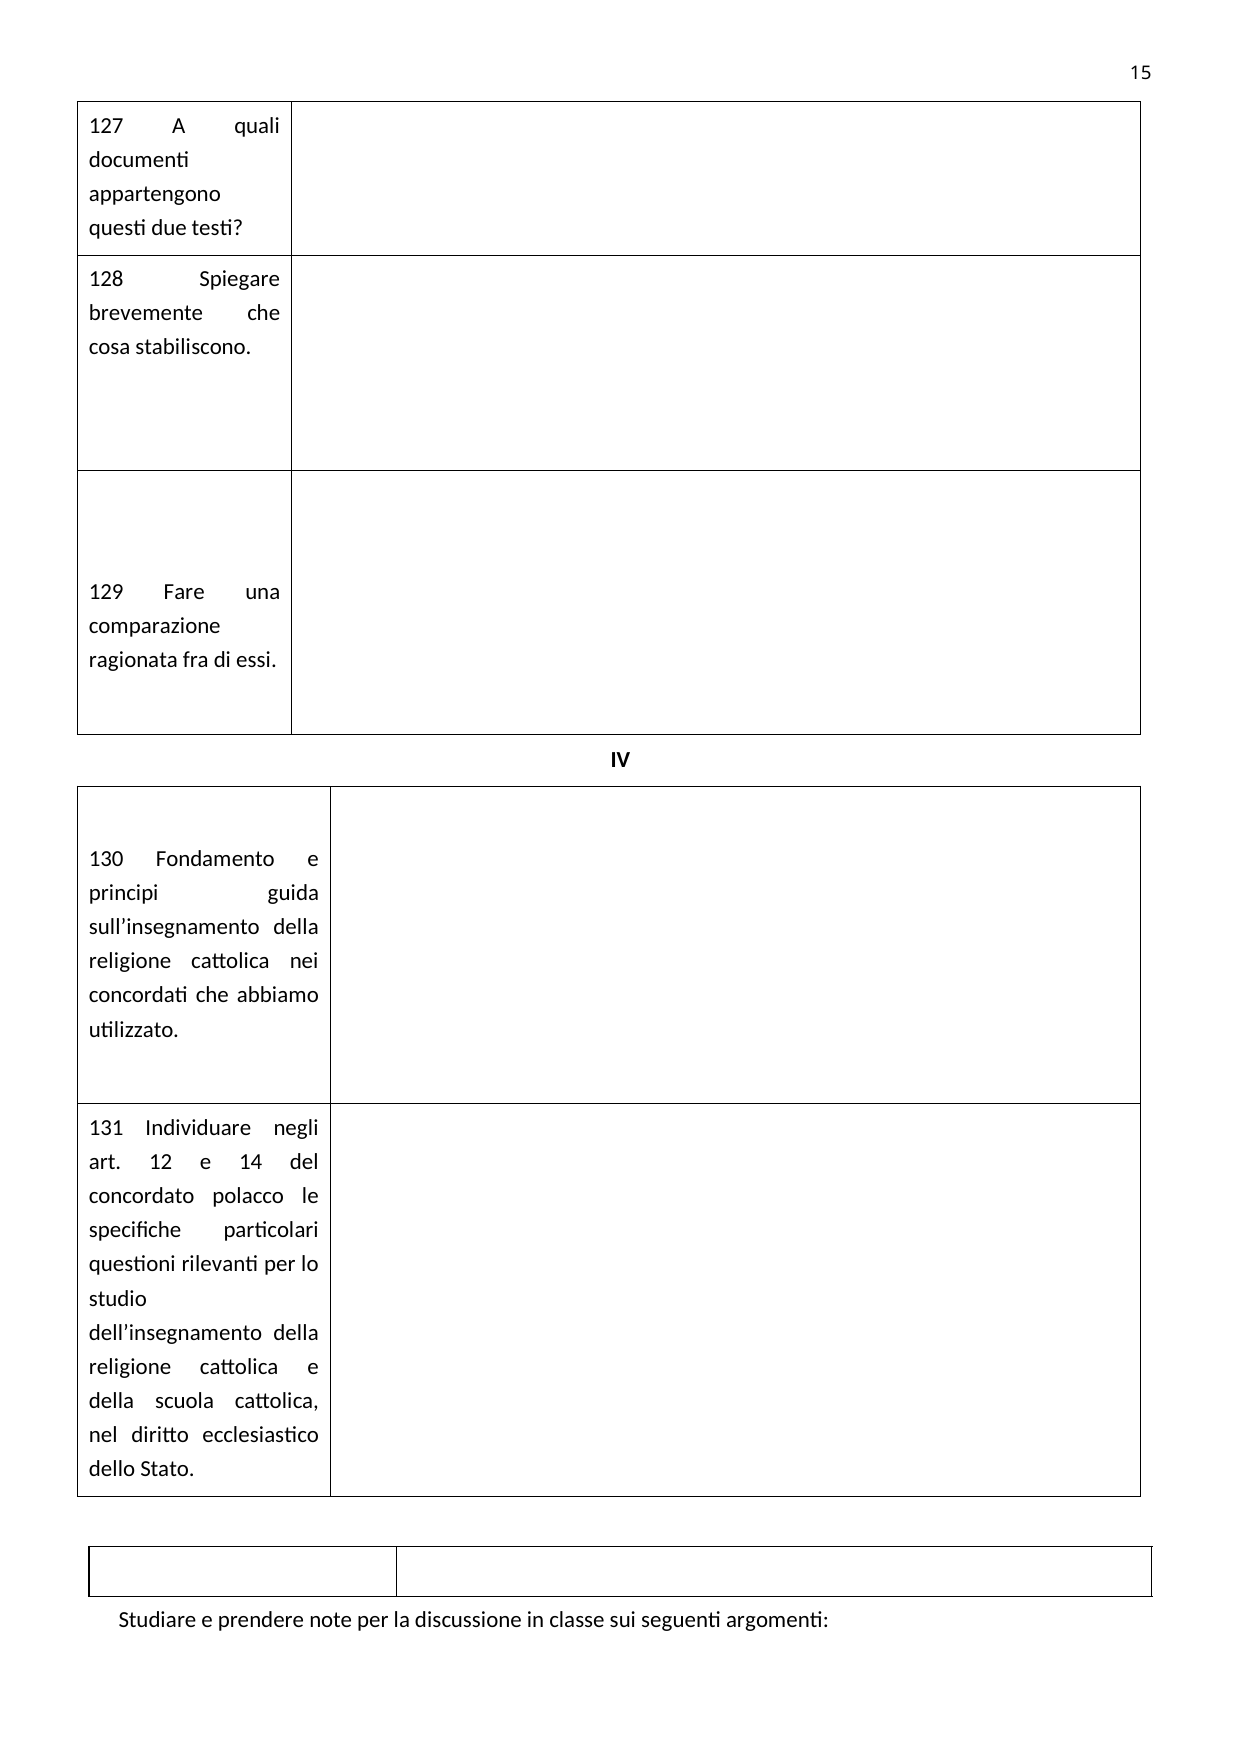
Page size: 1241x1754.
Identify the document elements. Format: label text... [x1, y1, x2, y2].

table_header [90, 1547, 396, 1596]
table_cell Spiegare brevemente che cosa stabiliscono. [78, 256, 291, 470]
table_cell Fare una comparazione ragionata fra di essi. [78, 471, 291, 734]
table_header A quali documenti appartengono questi due testi? [78, 102, 291, 254]
table_header [397, 1547, 1151, 1596]
text Studiare e prendere note per la discussione in classe sui seguenti argomenti: [89, 1605, 1152, 1634]
table_header [292, 102, 1140, 254]
text IV [89, 745, 1152, 774]
table_cell [292, 256, 1140, 470]
table_header [331, 787, 1140, 1103]
table_cell Individuare negli art. 12 e 14 del concordato polacco le specifiche particolari questioni rilevanti per lo studio dell’insegnamento della religione cattolica e della scuola cattolica, nel diritto ecclesiastico dello Stato. [78, 1104, 330, 1496]
table_cell [331, 1104, 1140, 1496]
table_header Fondamento e principi guida sull’insegnamento della religione cattolica nei concordati che abbiamo utilizzato. [78, 787, 330, 1103]
table_cell [292, 471, 1140, 734]
